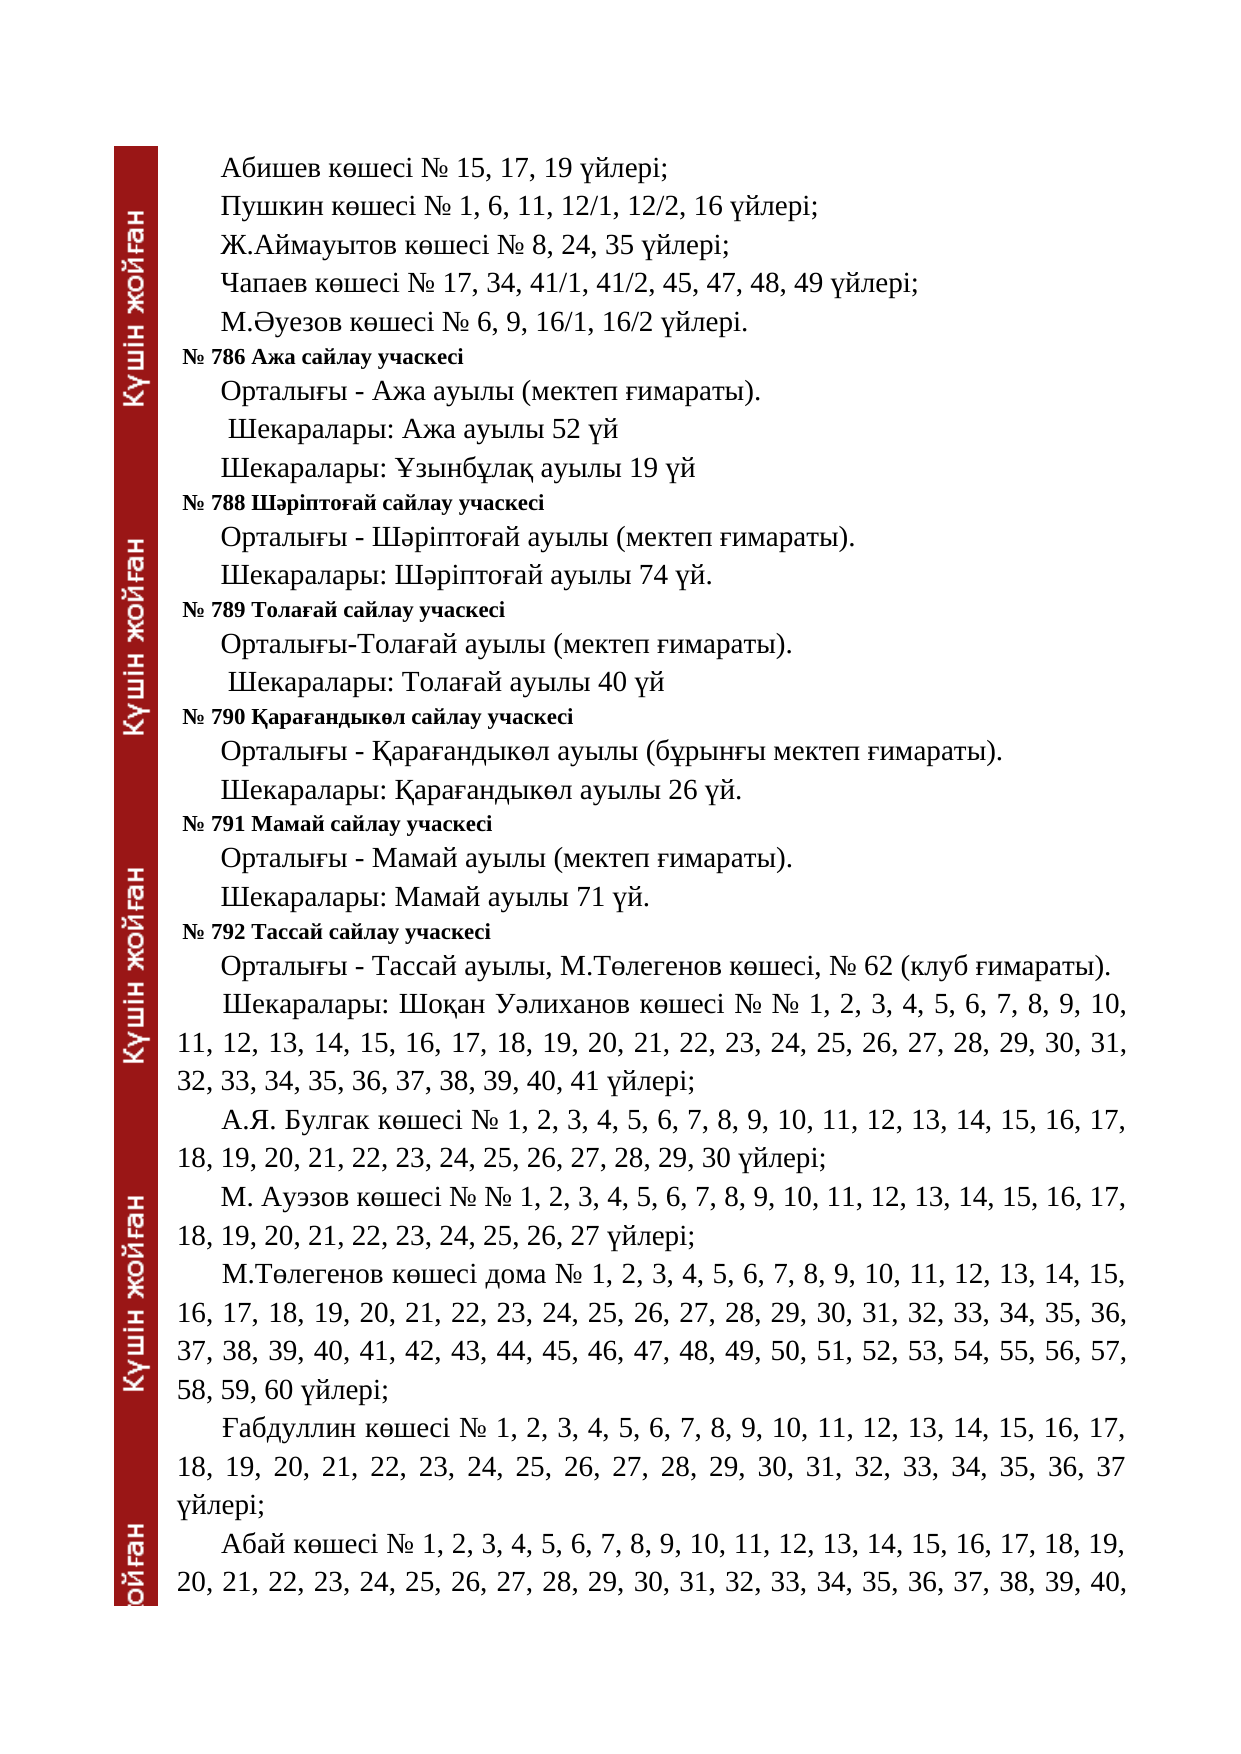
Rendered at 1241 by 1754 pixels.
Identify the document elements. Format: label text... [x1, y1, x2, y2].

text Шекаралары: Ажа ауылы 52 үй [112, 411, 1128, 445]
text Ғабдуллин көшесі № 1, 2, 3, 4, 5, 6, 7, 8, 9, 10, 11, 12, 13, 14, 15, 16, 17, 18, 19, 20, 21, 22, 23, 24, 25, 26, 27, 28, 29, 30, 31, 32, 33, 34, 35, 36, 37 үйлері; [112, 1410, 1128, 1521]
text Шекаралары: Мамай ауылы 71 үй. [112, 879, 1128, 913]
text № 786 Ажа сайлау учаскесі [112, 343, 1128, 369]
picture [114, 299, 158, 304]
picture [114, 944, 158, 948]
picture [114, 1251, 158, 1256]
picture [114, 515, 158, 519]
picture [114, 222, 158, 227]
picture [114, 552, 158, 557]
picture [114, 1097, 158, 1102]
picture [114, 591, 158, 596]
text А.Я. Булгак көшесі № 1, 2, 3, 4, 5, 6, 7, 8, 9, 10, 11, 12, 13, 14, 15, 16, 17, 18, 19, 20, 21, 22, 23, 24, 25, 26, 27, 28, 29, 30 үйлері; [112, 1102, 1128, 1174]
text Шекаралары: Ұзынбұлақ ауылы 19 үй [112, 450, 1128, 483]
picture [114, 261, 158, 266]
text Орталығы - Шәріптоғай ауылы (мектеп ғимараты). [112, 519, 1128, 552]
text М.Төлегенов көшесі дома № 1, 2, 3, 4, 5, 6, 7, 8, 9, 10, 11, 12, 13, 14, 15, 16, 17, 18, 19, 20, 21, 22, 23, 24, 25, 26, 27, 28, 29, 30, 31, 32, 33, 34, 35, 36, 37, 38, 39, 40, 41, 42, 43, 44, 45, 46, 47, 48, 49, 50, 51, 52, 53, 54, 55, 56, 57, 58, 59, 60 үйлері; [112, 1256, 1128, 1405]
text № 788 Шәріптоғай сайлау учаскесі [112, 488, 1128, 515]
text Орталығы - Тассай ауылы, М.Төлегенов көшесі, № 62 (клуб ғимараты). [112, 948, 1128, 981]
picture [114, 622, 158, 626]
text Шекаралары: Толағай ауылы 40 үй [112, 664, 1128, 698]
picture [114, 729, 158, 733]
picture [114, 767, 158, 772]
text № 791 Мамай сайлау учаскесі [112, 810, 1128, 837]
text № 789 Толағай сайлау учаскесі [112, 596, 1128, 622]
picture [114, 483, 158, 488]
text Чапаев көшесі № 17, 34, 41/1, 41/2, 45, 47, 48, 49 үйлері; [112, 266, 1128, 299]
text М.Әуезов көшесі № 6, 9, 16/1, 16/2 үйлері. [112, 304, 1128, 338]
text Орталығы - Қарағандыкөл ауылы (бұрынғы мектеп ғимараты). [112, 733, 1128, 767]
picture [114, 146, 158, 150]
picture [114, 913, 158, 918]
picture [114, 1598, 158, 1606]
picture [114, 659, 158, 664]
text Шекаралары: Қарағандыкөл ауылы 26 үй. [112, 772, 1128, 805]
picture [114, 183, 158, 188]
picture [114, 698, 158, 703]
text М. Ауэзов көшесі № № 1, 2, 3, 4, 5, 6, 7, 8, 9, 10, 11, 12, 13, 14, 15, 16, 17, 18, 19, 20, 21, 22, 23, 24, 25, 26, 27 үйлері; [112, 1179, 1128, 1251]
text Орталығы - Мамай ауылы (мектеп ғимараты). [112, 841, 1128, 874]
text Шекаралары: Шоқан Уәлиханов көшесі № № 1, 2, 3, 4, 5, 6, 7, 8, 9, 10, 11, 12, 13, 14, 15, 16, 17, 18, 19, 20, 21, 22, 23, 24, 25, 26, 27, 28, 29, 30, 31, 32, 33, 34, 35, 36, 37, 38, 39, 40, 41 үйлері; [112, 986, 1128, 1097]
text Абишев көшесі № 15, 17, 19 үйлері; [112, 150, 1128, 183]
text Орталығы-Толағай ауылы (мектеп ғимараты). [112, 626, 1128, 659]
text № 790 Қарағандыкөл сайлау учаскесі [112, 703, 1128, 729]
picture [114, 1405, 158, 1410]
picture [114, 445, 158, 450]
picture [114, 837, 158, 841]
picture [114, 981, 158, 986]
picture [114, 369, 158, 373]
picture [114, 805, 158, 810]
picture [114, 406, 158, 411]
picture [114, 338, 158, 343]
text Шекаралары: Шәріптоғай ауылы 74 үй. [112, 557, 1128, 591]
text Пушкин көшесі № 1, 6, 11, 12/1, 12/2, 16 үйлері; [112, 188, 1128, 222]
text Орталығы - Ажа ауылы (мектеп ғимараты). [112, 373, 1128, 406]
text Ж.Аймауытов көшесі № 8, 24, 35 үйлері; [112, 227, 1128, 261]
text № 792 Тассай сайлау учаскесі [112, 918, 1128, 944]
picture [114, 1174, 158, 1179]
picture [114, 1521, 158, 1526]
picture [114, 874, 158, 879]
